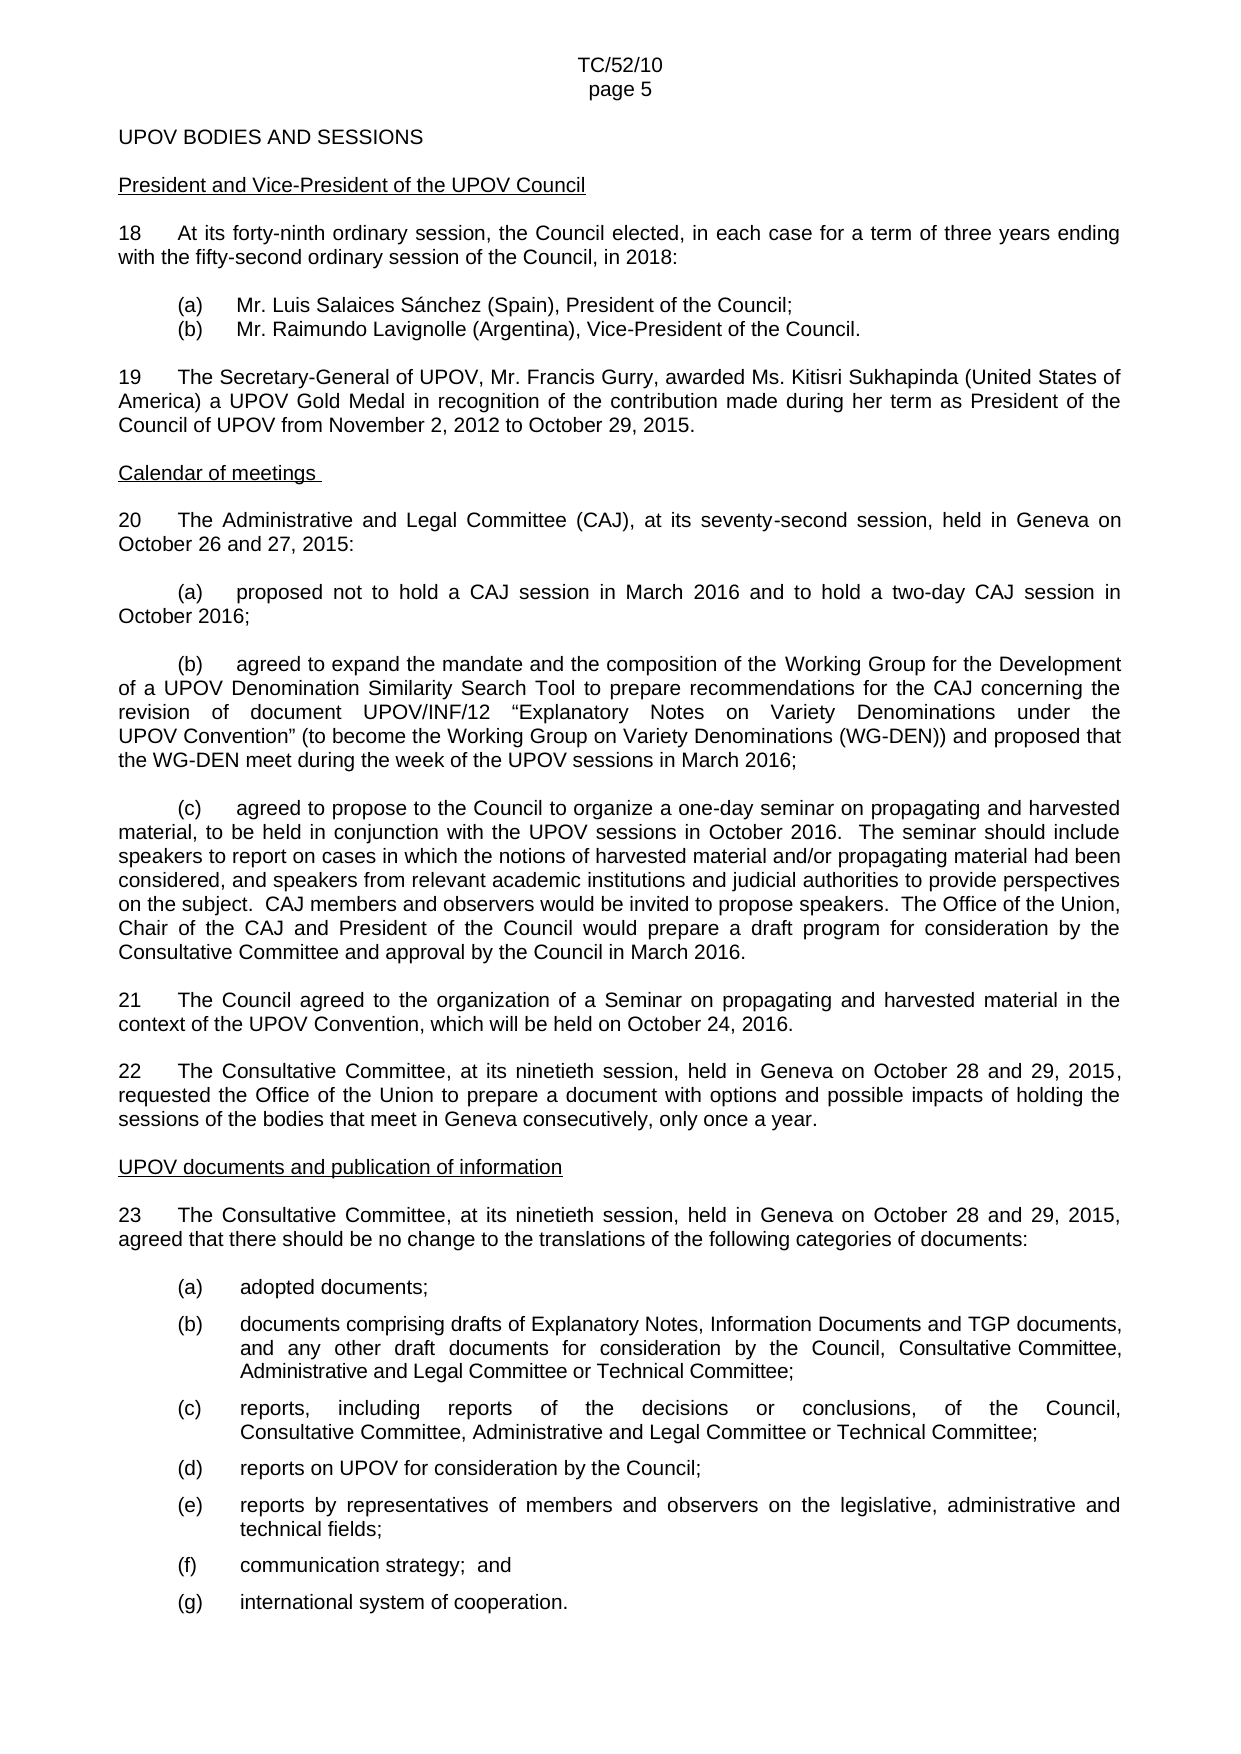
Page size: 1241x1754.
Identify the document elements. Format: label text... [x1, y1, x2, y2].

subtitle Calendar of meetings [118, 460, 1122, 484]
text (c) agreed to propose to the Council to organize a one-day seminar on propagating and harvested material, to be held in conjunction with the UPOV sessions in October 2016. The seminar should include speakers to report on cases in which the notions of harvested material and/or propagating material had been considered, and speakers from relevant academic institutions and judicial authorities to provide perspectives on the subject. CAJ members and observers would be invited to propose speakers. The Office of the Union, Chair of the CAJ and President of the Council would prepare a draft program for consideration by the Consultative Committee and approval by the Council in March 2016. [118, 796, 1122, 963]
subtitle UPOV documents and publication of information [118, 1155, 1122, 1179]
text (b) agreed to expand the mandate and the composition of the Working Group for the Development of a UPOV Denomination Similarity Search Tool to prepare recommendations for the CAJ concerning the revision of document UPOV/INF/12 “Explanatory Notes on Variety Denominations under the UPOV Convention” (to become the Working Group on Variety Denominations (WG-DEN)) and proposed that the WG-DEN meet during the week of the UPOV sessions in March 2016; [118, 652, 1122, 772]
text (d) reports on UPOV for consideration by the Council; [177, 1456, 1122, 1480]
text (c) reports, including reports of the decisions or conclusions, of the Council, Consultative Committee, Administrative and Legal Committee or Technical Committee; [177, 1396, 1122, 1444]
text (b) documents comprising drafts of Explanatory Notes, Information Documents and TGP documents, and any other draft documents for consideration by the Council, Consultative Committee, Administrative and Legal Committee or Technical Committee; [177, 1311, 1122, 1383]
text The Secretary-General of UPOV, Mr. Francis Gurry, awarded Ms. Kitisri Sukhapinda (United States of America) a UPOV Gold Medal in recognition of the contribution made during her term as President of the Council of UPOV from November 2, 2012 to October 29, 2015. [118, 364, 1122, 436]
subtitle UPOV bodies and sessions [118, 125, 1122, 149]
text (a) adopted documents; [177, 1275, 1122, 1299]
text The Administrative and Legal Committee (CAJ), at its seventy-second session, held in Geneva on October 26 and 27, 2015: [118, 508, 1122, 556]
subtitle President and Vice-President of the UPOV Council [118, 173, 1122, 197]
text At its forty-ninth ordinary session, the Council elected, in each case for a term of three years ending with the fifty-second ordinary session of the Council, in 2018: [118, 221, 1122, 269]
text (a) Mr. Luis Salaices Sánchez (Spain), President of the Council; [177, 293, 1122, 317]
text (e) reports by representatives of members and observers on the legislative, administrative and technical fields; [177, 1493, 1122, 1541]
text The Consultative Committee, at its ninetieth session, held in Geneva on October 28 and 29, 2015, agreed that there should be no change to the translations of the following categories of documents: [118, 1203, 1122, 1251]
text (a) proposed not to hold a CAJ session in March 2016 and to hold a two-day CAJ session in October 2016; [118, 580, 1122, 628]
text The Council agreed to the organization of a Seminar on propagating and harvested material in the context of the UPOV Convention, which will be held on October 24, 2016. [118, 987, 1122, 1035]
text (f) communication strategy; and [177, 1553, 1122, 1577]
text (g) international system of cooperation. [177, 1589, 1122, 1613]
text (b) Mr. Raimundo Lavignolle (Argentina), Vice-President of the Council. [177, 317, 1122, 341]
text The Consultative Committee, at its ninetieth session, held in Geneva on October 28 and 29, 2015, requested the Office of the Union to prepare a document with options and possible impacts of holding the sessions of the bodies that meet in Geneva consecutively, only once a year. [118, 1059, 1122, 1131]
